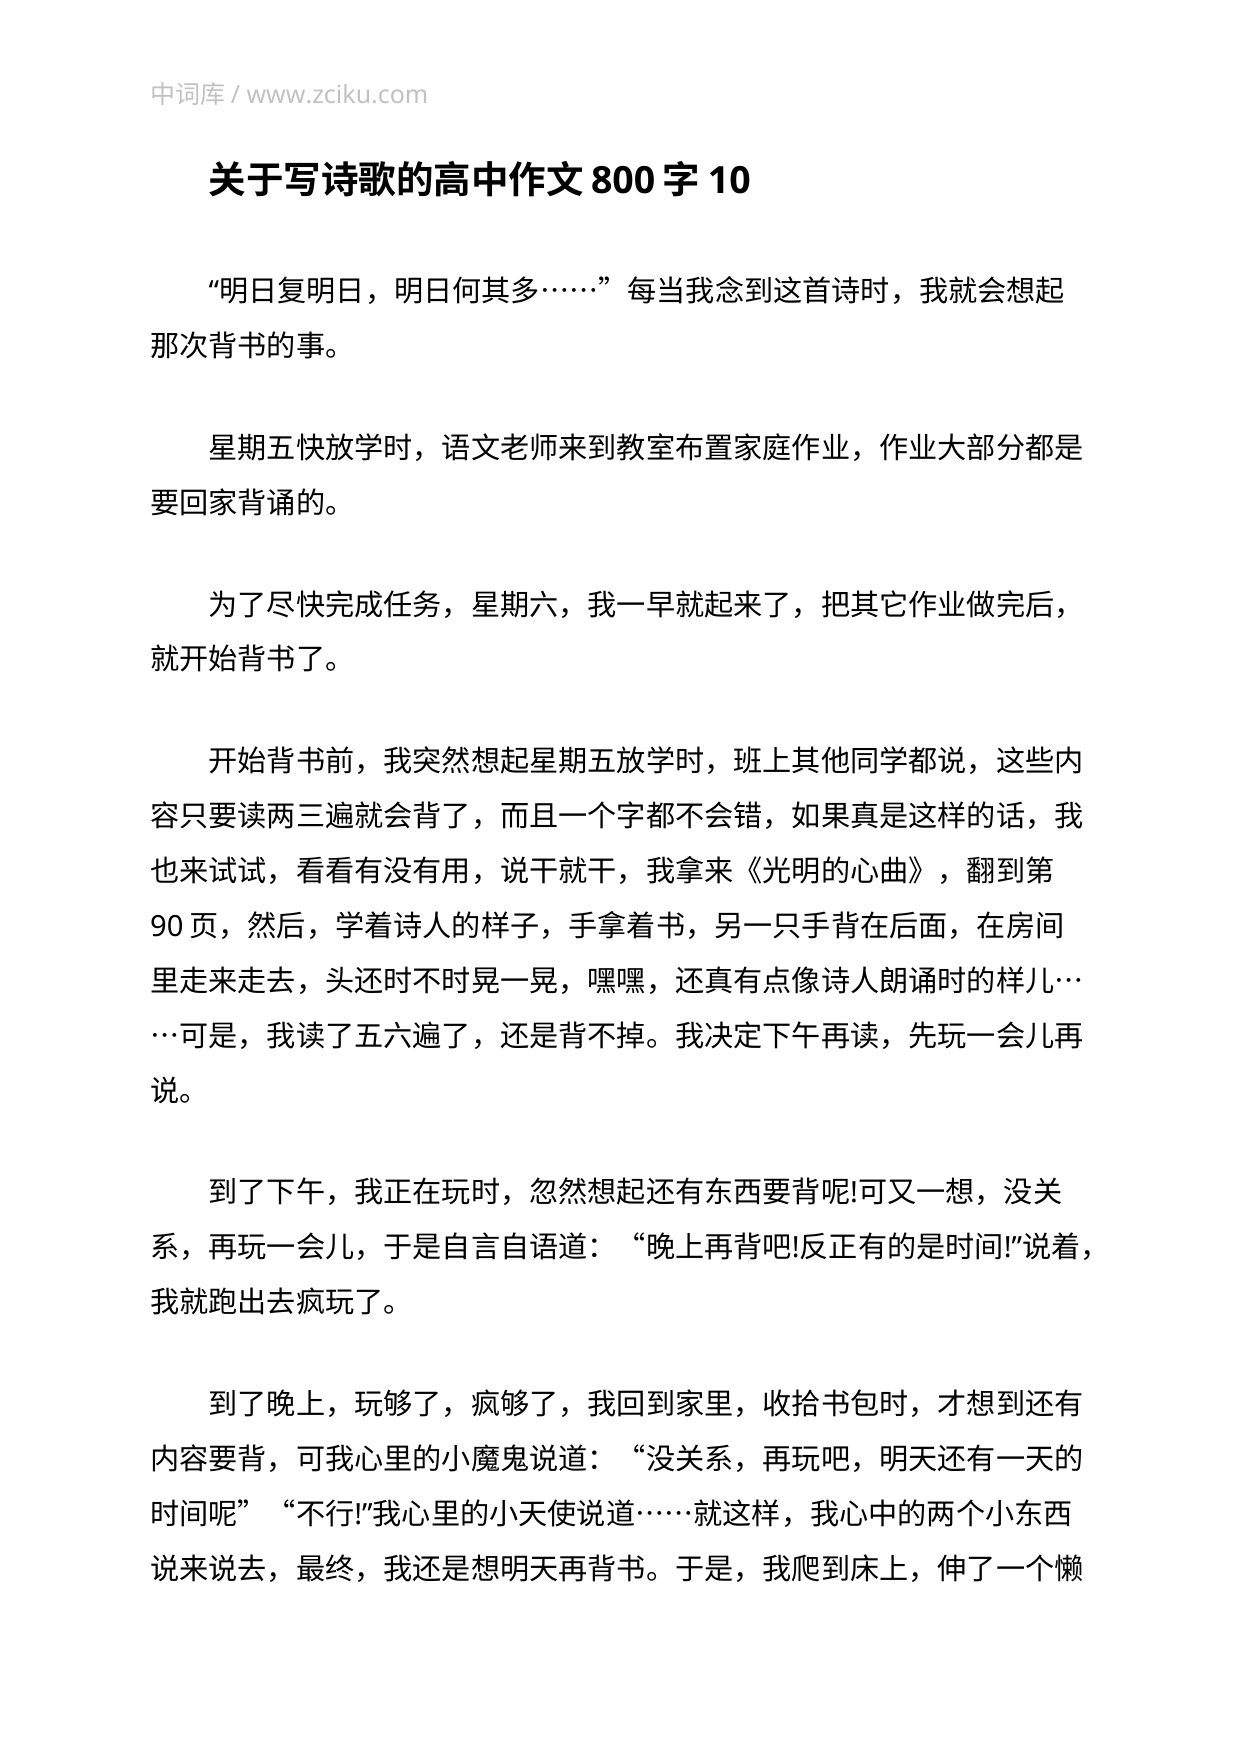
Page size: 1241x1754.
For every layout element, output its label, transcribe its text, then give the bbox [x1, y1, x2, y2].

text 到了下午，我正在玩时，忽然想起还有东西要背呢!可又一想，没关系，再玩一会儿，于是自言自语道：“晚上再背吧!反正有的是时间!”说着，我就跑出去疯玩了。 [150, 1169, 1090, 1321]
text 为了尽快完成任务，星期六，我一早就起来了，把其它作业做完后，就开始背书了。 [150, 581, 1090, 678]
text 开始背书前，我突然想起星期五放学时，班上其他同学都说，这些内容只要读两三遍就会背了，而且一个字都不会错，如果真是这样的话，我也来试试，看看有没有用，说干就干，我拿来《光明的心曲》，翻到第90页，然后，学着诗人的样子，手拿着书，另一只手背在后面，在房间里走来走去，头还时不时晃一晃，嘿嘿，还真有点像诗人朗诵时的样儿……可是，我读了五六遍了，还是背不掉。我决定下午再读，先玩一会儿再说。 [150, 738, 1090, 1109]
text 星期五快放学时，语文老师来到教室布置家庭作业，作业大部分都是要回家背诵的。 [150, 424, 1090, 522]
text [150, 1381, 1090, 1588]
text “明日复明日，明日何其多……”每当我念到这首诗时，我就会想起那次背书的事。 [150, 268, 1090, 365]
text 关于写诗歌的高中作文800字10 [150, 150, 1090, 204]
